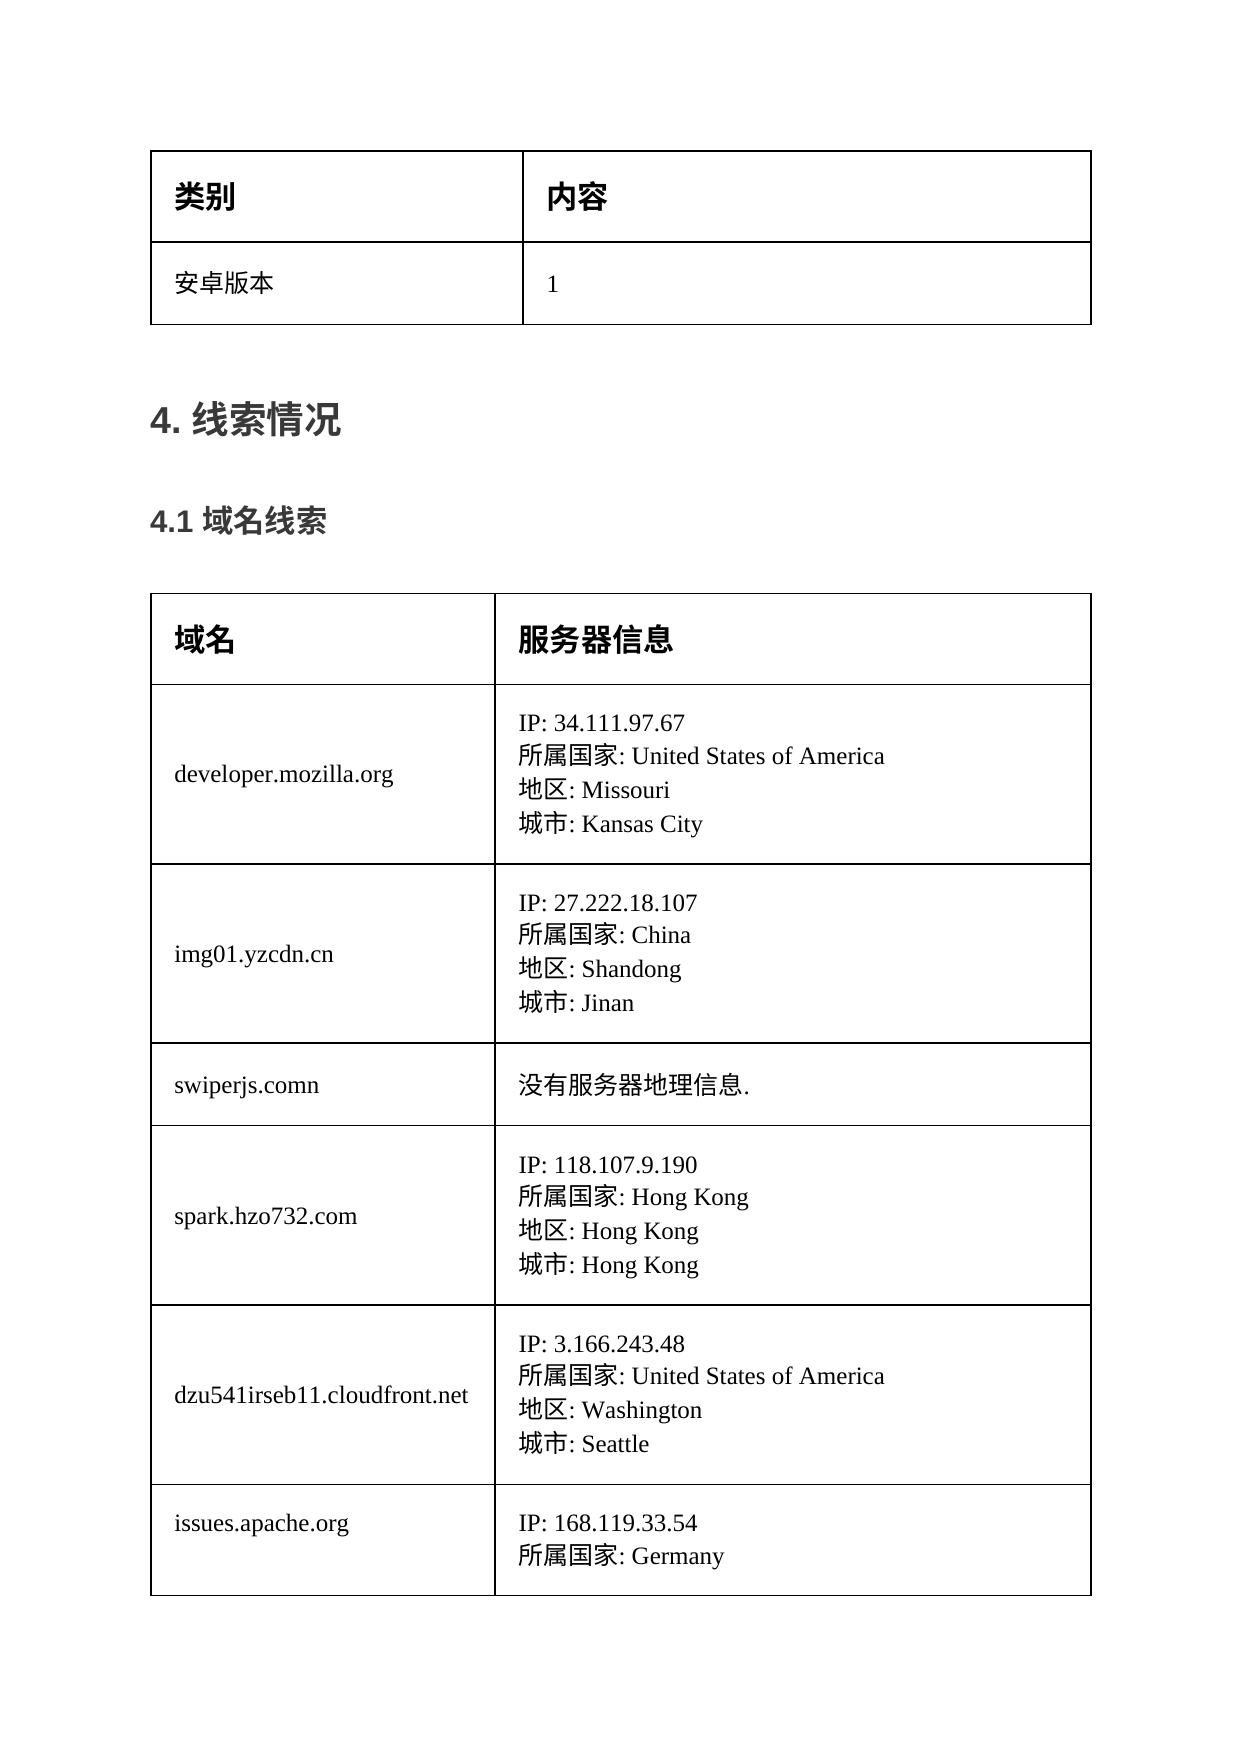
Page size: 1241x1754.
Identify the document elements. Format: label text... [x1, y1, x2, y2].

table_cell 没有服务器地理信息. [496, 1044, 1090, 1125]
table_cell IP: 27.222.18.107 所属国家: China 地区: Shandong 城市: Jinan [496, 865, 1090, 1042]
table_cell spark.hzo732.com [152, 1126, 494, 1304]
table_cell developer.mozilla.org [152, 685, 494, 863]
table_header 内容 [524, 152, 1090, 241]
table_cell IP: 118.107.9.190 所属国家: Hong Kong 地区: Hong Kong 城市: Hong Kong [496, 1126, 1090, 1304]
table_header 类别 [152, 152, 522, 241]
table_cell IP: 34.111.97.67 所属国家: United States of America 地区: Missouri 城市: Kansas City [496, 685, 1090, 863]
table_cell img01.yzcdn.cn [152, 865, 494, 1042]
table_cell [496, 1485, 1090, 1595]
table_header 服务器信息 [496, 594, 1090, 683]
table_cell 安卓版本 [152, 243, 522, 323]
table_cell IP: 3.166.243.48 所属国家: United States of America 地区: Washington 城市: Seattle [496, 1306, 1090, 1483]
table_cell swiperjs.comn [152, 1044, 494, 1125]
table_cell issues.apache.org [152, 1485, 494, 1595]
subtitle 4. 线索情况 [150, 394, 1090, 445]
table_cell 1 [524, 243, 1090, 323]
table_header 域名 [152, 594, 494, 683]
table_cell dzu541irseb11.cloudfront.net [152, 1306, 494, 1483]
subtitle 4.1 域名线索 [150, 499, 1090, 542]
